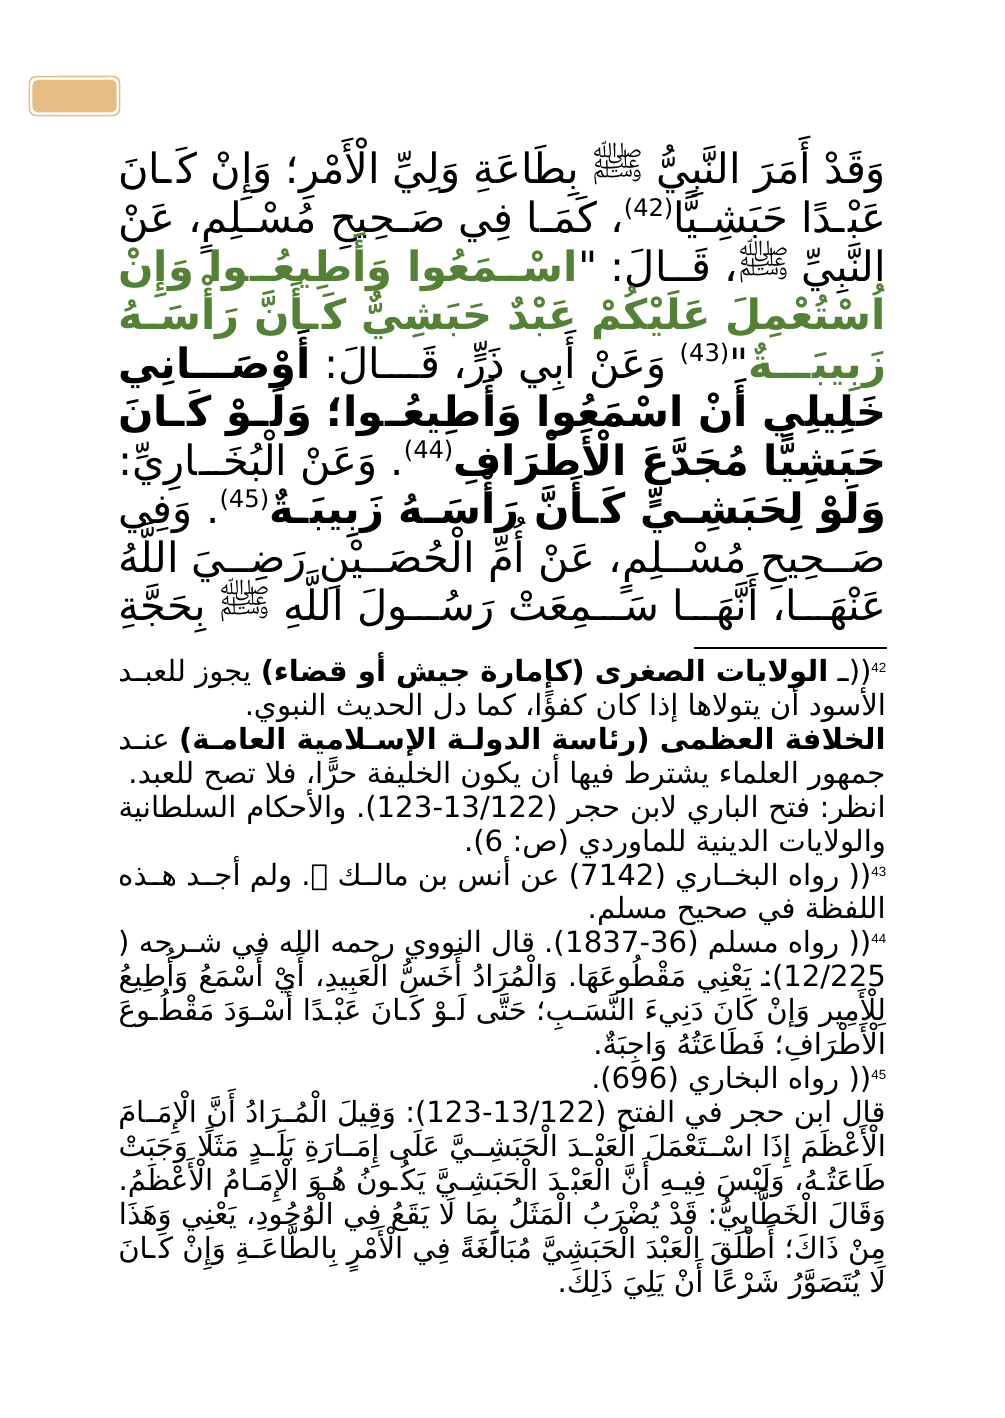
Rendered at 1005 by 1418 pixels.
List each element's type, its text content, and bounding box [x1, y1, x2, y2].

text وَقَدْ أَمَرَ النَّبِيُّ ﷺ بِطَاعَةِ وَلِيِّ الْأَمْرِ؛ وَإِنْ كَانَ عَبْدًا حَبَشِيًّا()، كَمَا فِي صَحِيحِ مُسْلِمٍ، عَنْ النَّبِيِّ ﷺ، قَالَ: "اسْمَعُوا وَأَطِيعُوا وَإِنْ اُسْتُعْمِلَ عَلَيْكُمْ عَبْدٌ حَبَشِيٌّ كَأَنَّ رَأْسَهُ زَبِيبَةٌ"() وَعَنْ أَبِي ذَرٍّ، قَالَ: أَوْصَانِي خَلِيلِي أَنْ اسْمَعُوا وَأَطِيعُوا؛ وَلَوْ كَانَ حَبَشِيًّا مُجَدَّعَ الْأَطْرَافِ(). وَعَنْ الْبُخَارِيِّ: وَلَوْ لِحَبَشِيٍّ كَأَنَّ رَأْسَهُ زَبِيبَةٌ(). وَفِي صَحِيحِ مُسْلِمٍ، عَنْ أُمِّ الْحُصَيْنِ رَضِيَ اللَّهُ عَنْهَا، أَنَّهَا سَمِعَتْ رَسُولَ اللَّهِ ﷺ بِحَجَّةِ الْوَدَاعِ، وَهُوَ يَقُولُ: "وَلَوْ اسْتَعْمَلَ عَبْدًا يَقُودُكُمْ بِكِتَابِ اللَّهِ اسْمَعُوا وَأَطِيعُوا"() وَفِي رِوَايَةٍ: "عَبْدٌ حَبَشِيٌّ مُجَدَّعٌ"(). [118, 145, 886, 631]
